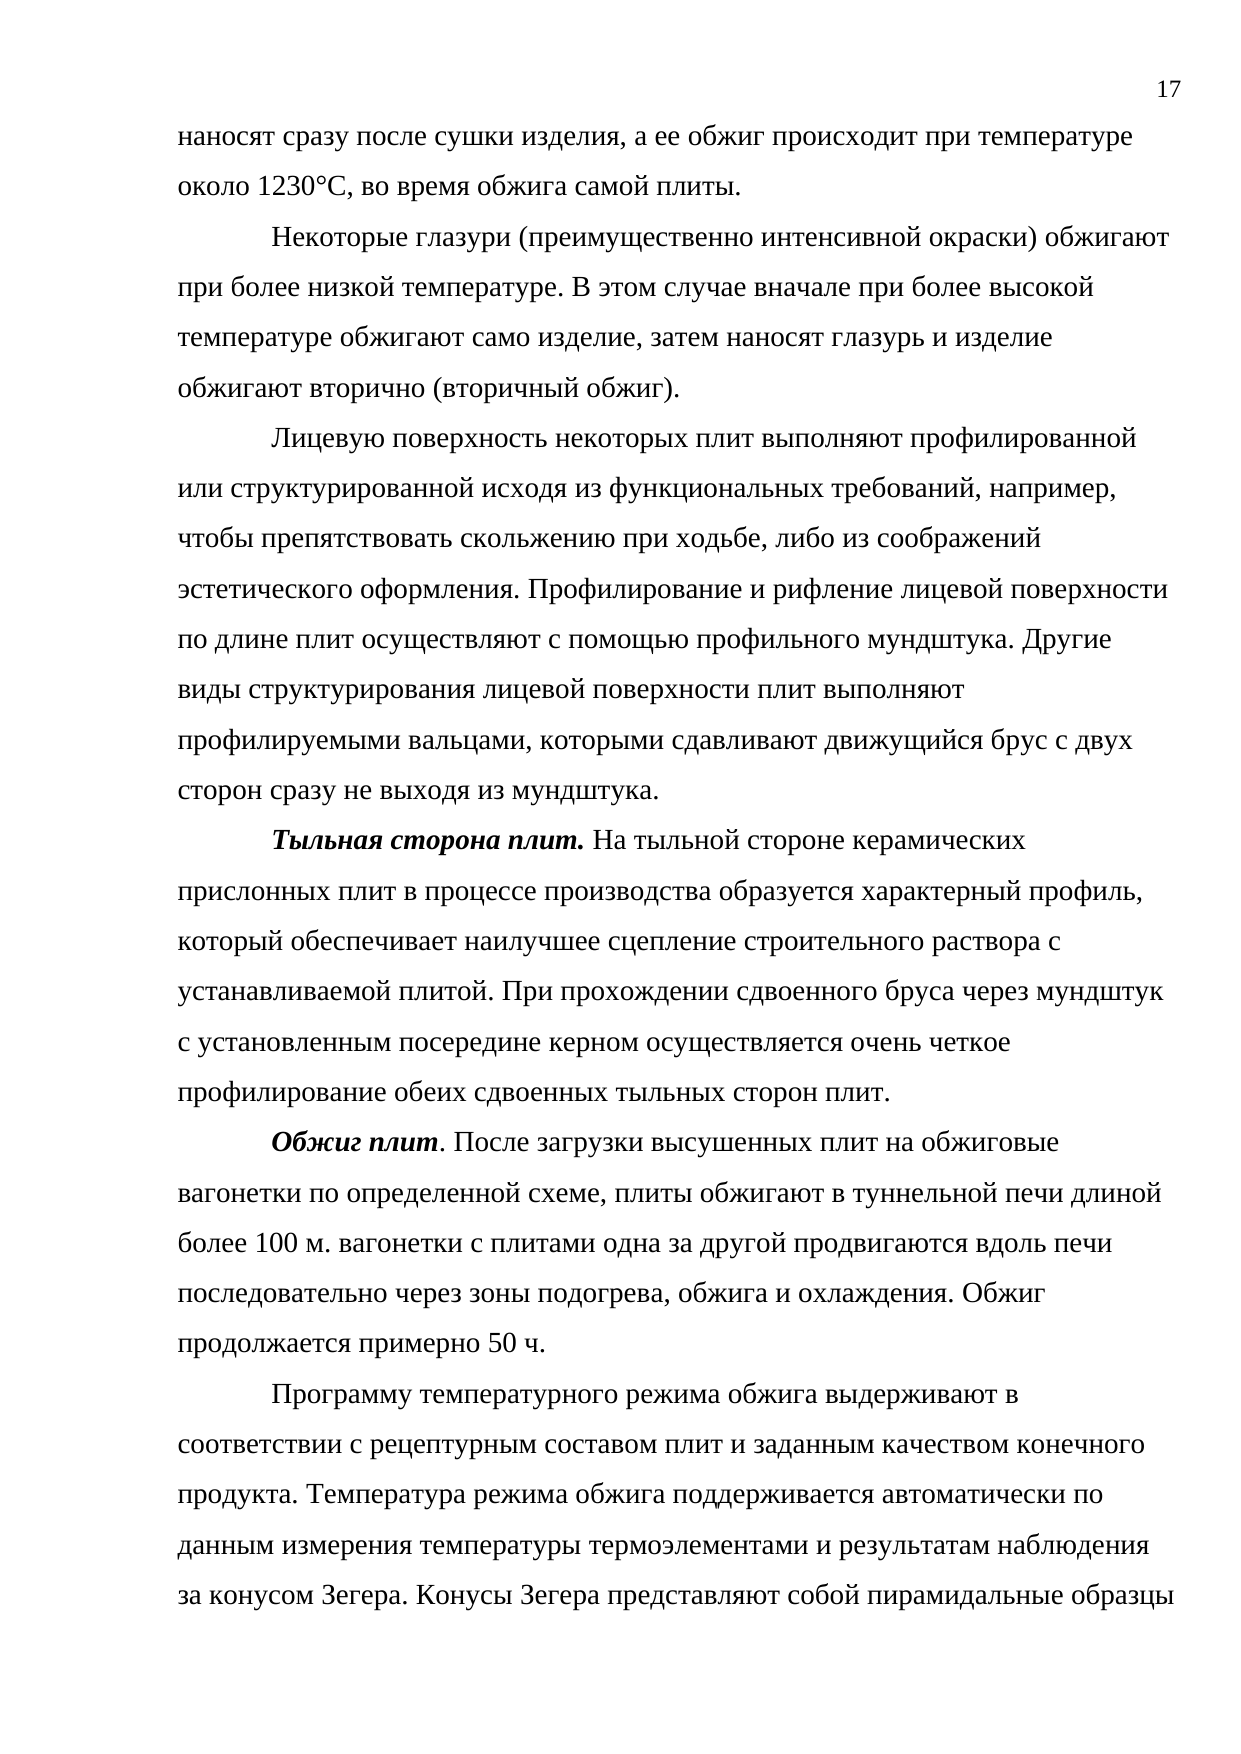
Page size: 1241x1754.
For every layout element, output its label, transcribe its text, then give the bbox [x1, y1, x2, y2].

text Лицевую поверхность некоторых плит выполняют профилированной или структурированной исходя из функциональных требований, например, чтобы препятствовать скольжению при ходьбе, либо из соображений эстетического оформления. Профилирование и рифление лицевой поверхности по длине плит осуществляют с помощью профильного мундштука. Другие виды структурирования лицевой поверхности плит выполняют профилируемыми вальцами, которыми сдавливают движущийся брус с двух сторон сразу не выходя из мундштука. [177, 420, 1181, 806]
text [177, 1376, 1181, 1611]
text Тыльная сторона плит. На тыльной стороне керамических прислонных плит в процессе производства образуется характерный профиль, который обеспечивает наилучшее сцепление строительного раствора с устанавливаемой плитой. При прохождении сдвоенного бруса через мундштук с установленным посередине керном осуществляется очень четкое профилирование обеих сдвоенных тыльных сторон плит. [177, 822, 1181, 1108]
text Некоторые глазури (преимущественно интенсивной окраски) обжигают при более низкой температуре. В этом случае вначале при более высокой температуре обжигают само изделие, затем наносят глазурь и изделие обжигают вторично (вторичный обжиг). [177, 219, 1181, 403]
text Обжиг плит. После загрузки высушенных плит на обжиговые вагонетки по определенной схеме, плиты обжигают в туннельной печи длиной более 100 м. вагонетки с плитами одна за другой продвигаются вдоль печи последовательно через зоны подогрева, обжига и охлаждения. Обжиг продолжается примерно 50 ч. [177, 1124, 1181, 1359]
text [177, 118, 1181, 202]
